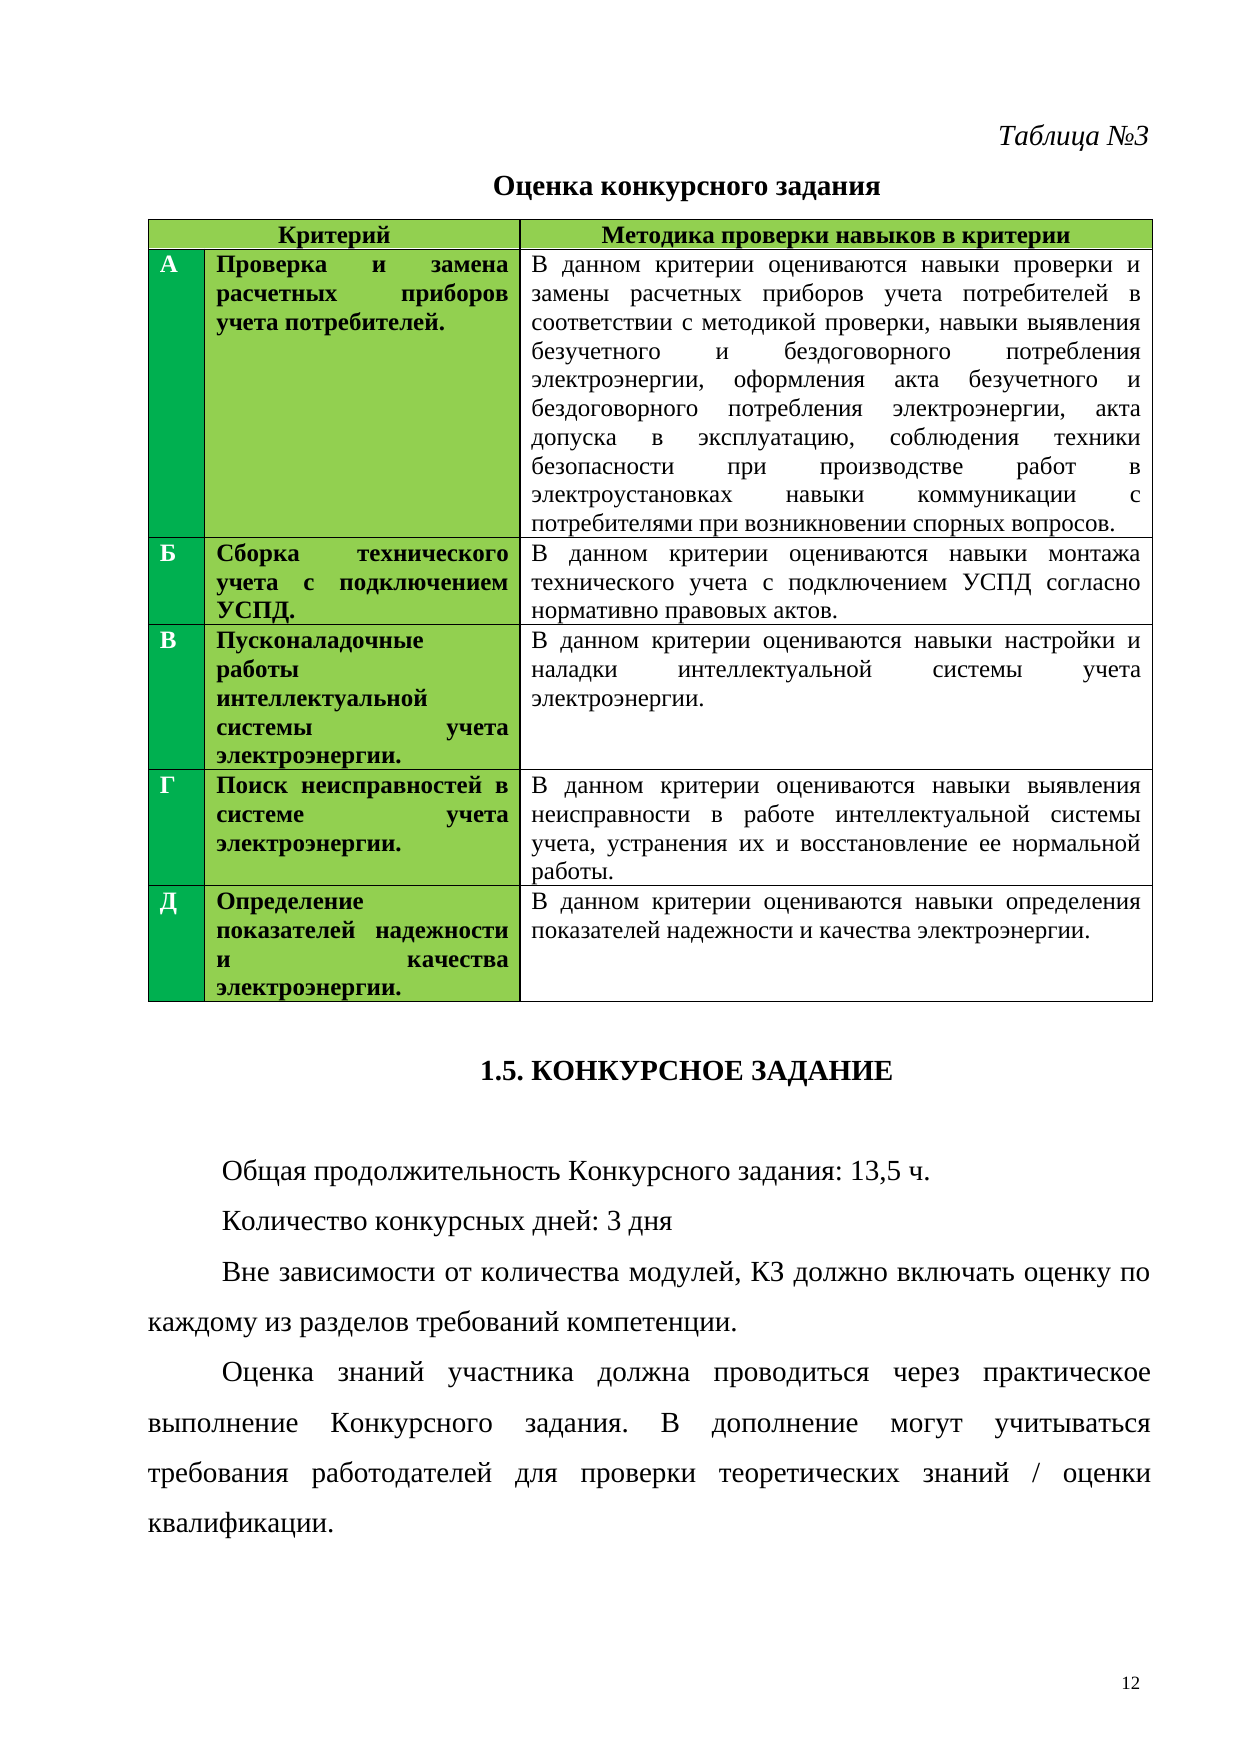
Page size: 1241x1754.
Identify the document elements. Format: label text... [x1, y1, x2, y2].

table_cell В данном критерии оцениваются навыки монтажа технического учета с подключением УСПД согласно нормативно правовых актов. [521, 538, 1152, 624]
table_cell В [149, 625, 204, 769]
table_cell Определение показателей надежности и качества электроэнергии. [205, 886, 519, 1001]
table_cell Г [149, 770, 204, 885]
table_cell В данном критерии оцениваются навыки определения показателей надежности и качества электроэнергии. [521, 886, 1152, 1001]
text Оценка конкурсного задания [148, 168, 1152, 202]
table_header Критерий [149, 220, 519, 248]
text Оценка знаний участника должна проводиться через практическое выполнение Конкурсного задания. В дополнение могут учитываться требования работодателей для проверки теоретических знаний / оценки квалификации. [148, 1354, 1152, 1539]
text Общая продолжительность Конкурсного задания: 13,5 ч. [148, 1153, 1152, 1187]
table_cell Б [149, 538, 204, 624]
table_cell Д [149, 886, 204, 1001]
table_cell В данном критерии оцениваются навыки настройки и наладки интеллектуальной системы учета электроэнергии. [521, 625, 1152, 769]
text 1.5. КОНКУРСНОЕ ЗАДАНИЕ [148, 1053, 1152, 1086]
text Таблица №3 [148, 118, 1152, 152]
table_cell Проверка и замена расчетных приборов учета потребителей. [205, 250, 519, 537]
table_cell А [149, 250, 204, 537]
table_cell Поиск неисправностей в системе учета электроэнергии. [205, 770, 519, 885]
text Количество конкурсных дней: 3 дня [148, 1203, 1152, 1237]
table_header Методика проверки навыков в критерии [521, 220, 1152, 248]
table_cell В данном критерии оцениваются навыки выявления неисправности в работе интеллектуальной системы учета, устранения их и восстановление ее нормальной работы. [521, 770, 1152, 885]
table_cell Пусконаладочные работы интеллектуальной системы учета электроэнергии. [205, 625, 519, 769]
table_cell В данном критерии оцениваются навыки проверки и замены расчетных приборов учета потребителей в соответствии с методикой проверки, навыки выявления безучетного и бездоговорного потребления электроэнергии, оформления акта безучетного и бездоговорного потребления электроэнергии, акта допуска в эксплуатацию, соблюдения техники безопасности при производстве работ в электроустановках навыки коммуникации с потребителями при возникновении спорных вопросов. [521, 250, 1152, 537]
table_cell Сборка технического учета с подключением УСПД. [205, 538, 519, 624]
text Вне зависимости от количества модулей, КЗ должно включать оценку по каждому из разделов требований компетенции. [148, 1254, 1152, 1338]
